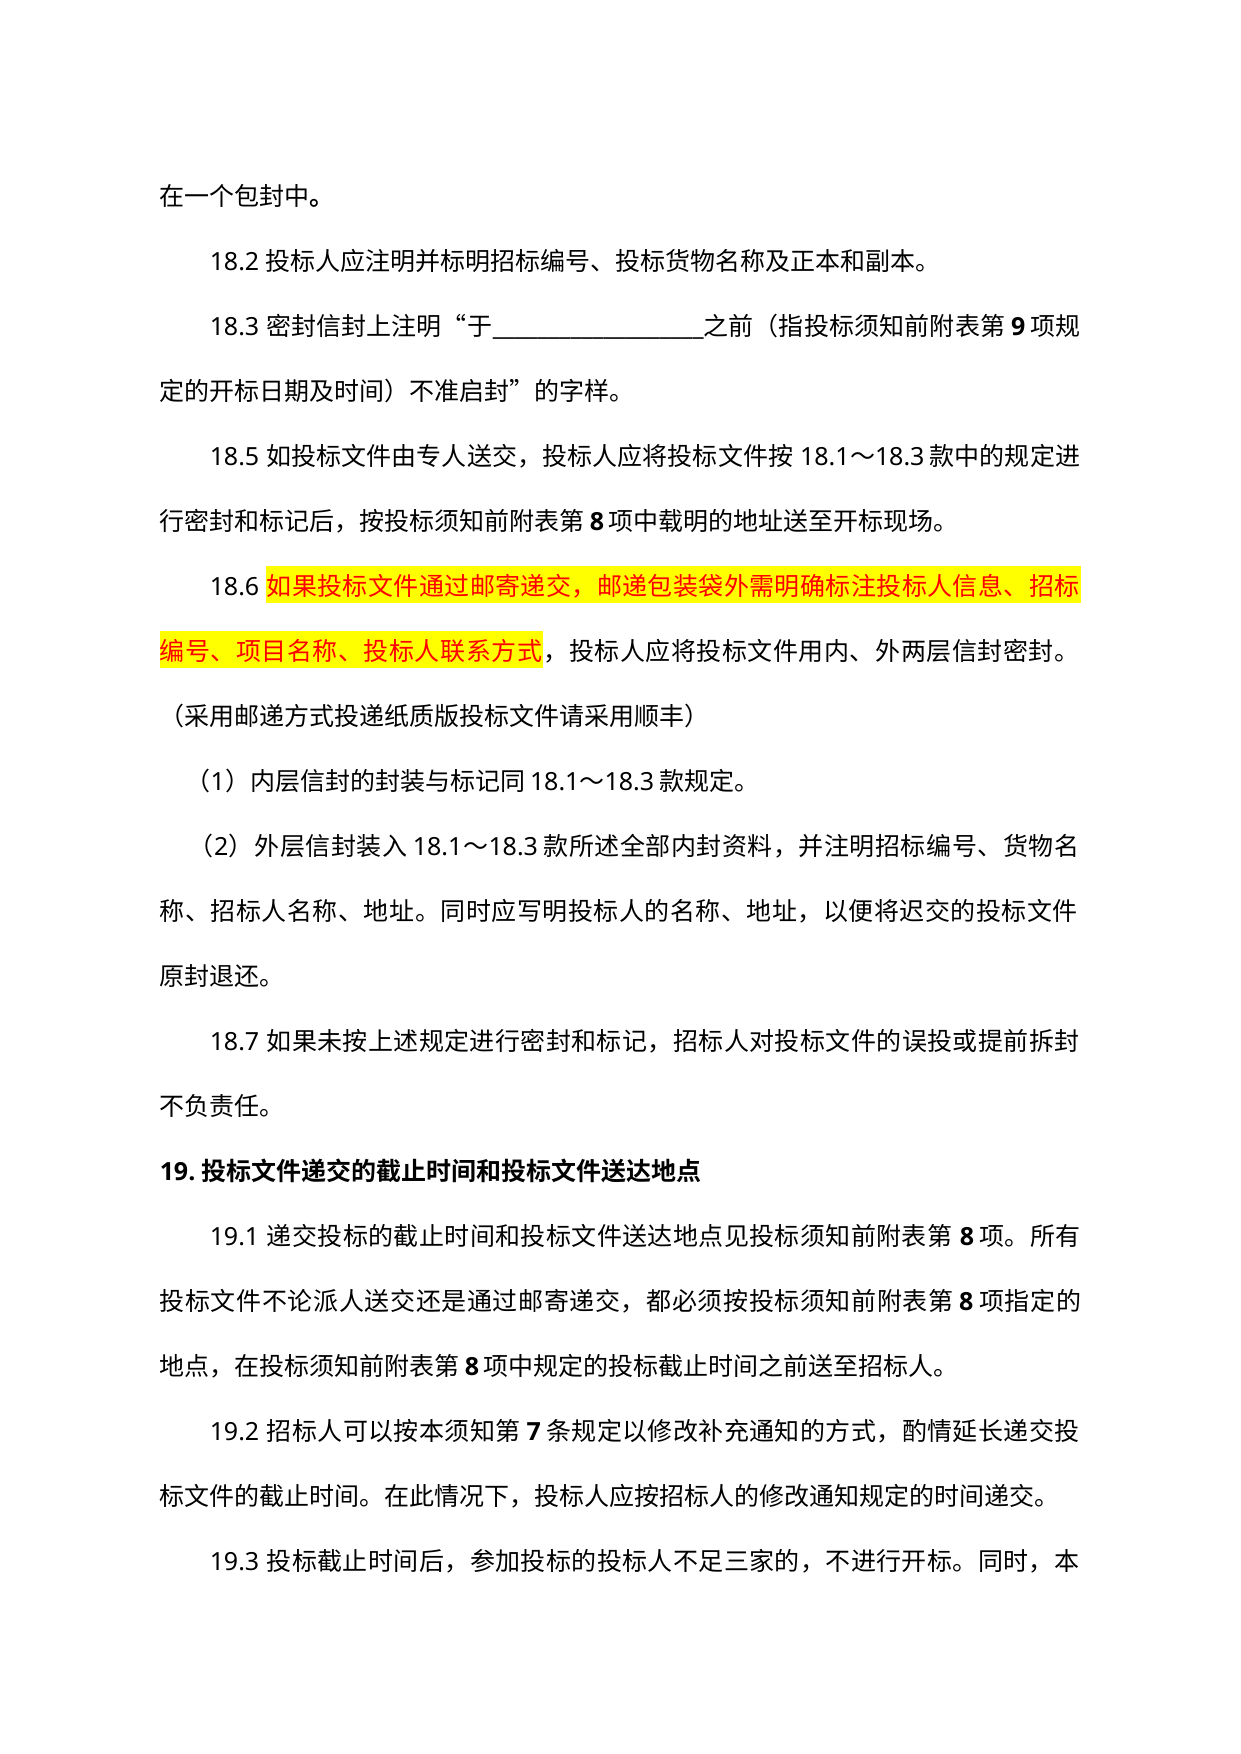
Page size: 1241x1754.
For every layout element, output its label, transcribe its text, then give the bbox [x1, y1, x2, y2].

text 18.7 如果未按上述规定进行密封和标记，招标人对投标文件的误投或提前拆封不负责任。 [159, 1007, 1081, 1137]
text 19.1 递交投标的截止时间和投标文件送达地点见投标须知前附表第8项。所有投标文件不论派人送交还是通过邮寄递交，都必须按投标须知前附表第8项指定的地点，在投标须知前附表第8项中规定的投标截止时间之前送至招标人。 [159, 1202, 1081, 1397]
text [159, 1527, 1081, 1592]
text 18.2 投标人应注明并标明招标编号、投标货物名称及正本和副本。 [159, 227, 1081, 292]
text （2）外层信封装入18.1～18.3款所述全部内封资料，并注明招标编号、货物名称、招标人名称、地址。同时应写明投标人的名称、地址，以便将迟交的投标文件原封退还。 [159, 812, 1081, 1007]
text 18.5 如投标文件由专人送交，投标人应将投标文件按18.1～18.3款中的规定进行密封和标记后，按投标须知前附表第8项中载明的地址送至开标现场。 [159, 422, 1081, 552]
text 19.2 招标人可以按本须知第7条规定以修改补充通知的方式，酌情延长递交投标文件的截止时间。在此情况下，投标人应按招标人的修改通知规定的时间递交。 [159, 1397, 1081, 1527]
subtitle 19. 投标文件递交的截止时间和投标文件送达地点 [159, 1137, 1081, 1202]
text 18.3 密封信封上注明“于___________________之前（指投标须知前附表第9项规定的开标日期及时间）不准启封”的字样。 [159, 292, 1081, 422]
text 18.6 如果投标文件通过邮寄递交，邮递包装袋外需明确标注投标人信息、招标编号、项目名称、投标人联系方式，投标人应将投标文件用内、外两层信封密封。（采用邮递方式投递纸质版投标文件请采用顺丰） [159, 552, 1081, 747]
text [159, 162, 1081, 227]
text （1）内层信封的封装与标记同18.1～18.3款规定。 [159, 747, 1081, 812]
